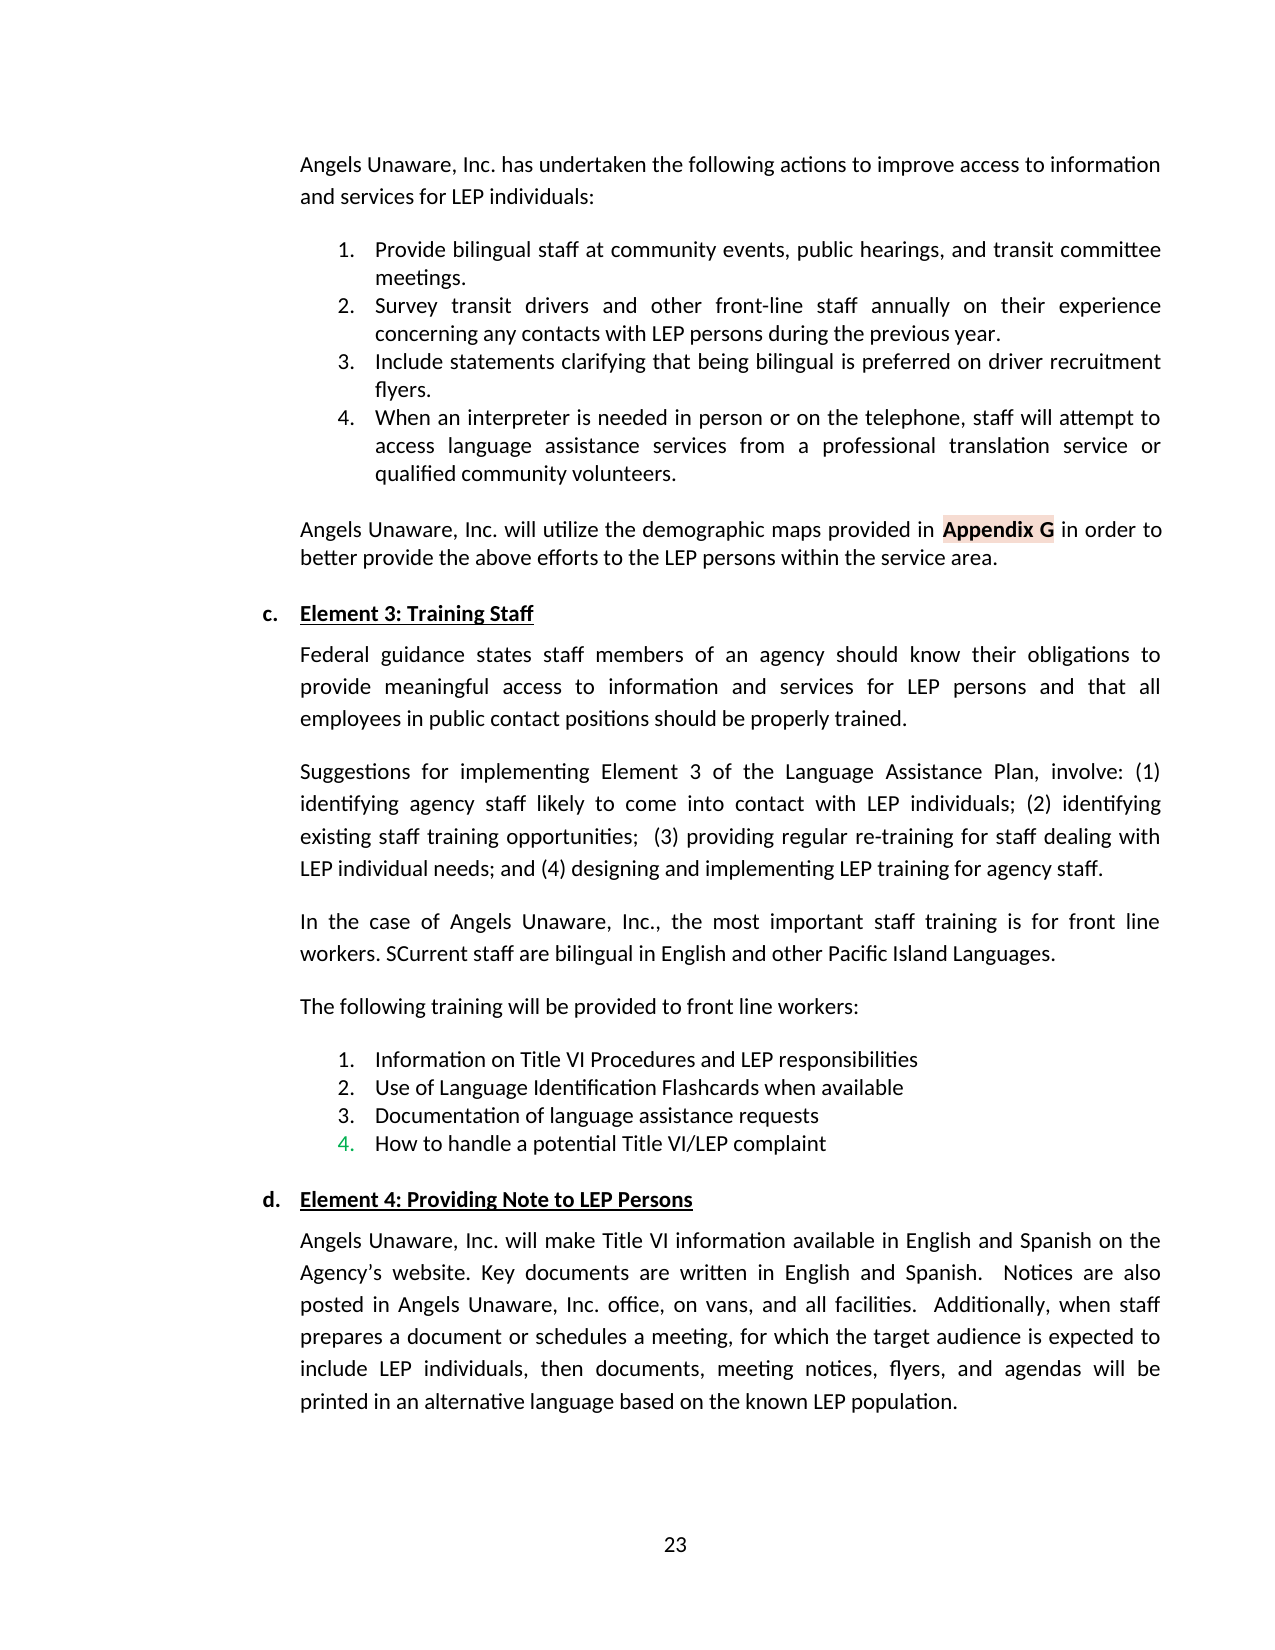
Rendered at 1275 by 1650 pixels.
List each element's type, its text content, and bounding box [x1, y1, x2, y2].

text Federal guidance states staff members of an agency should know their obligations to provide meaningful access to information and services for LEP persons and that all employees in public contact positions should be properly trained. [300, 640, 1162, 732]
list How to handle a potential Title VI/LEP complaint [337, 1129, 1162, 1157]
list Element 4: Providing Note to LEP Persons [262, 1185, 1162, 1213]
list Information on Title VI Procedures and LEP responsibilities [337, 1045, 1162, 1073]
list Survey transit drivers and other front-line staff annually on their experience concerning any contacts with LEP persons during the previous year. [337, 291, 1162, 347]
text In the case of Angels Unaware, Inc., the most important staff training is for front line workers. SCurrent staff are bilingual in English and other Pacific Island Languages. [300, 907, 1162, 967]
text Angels Unaware, Inc. will utilize the demographic maps provided in Appendix G in order to better provide the above efforts to the LEP persons within the service area. [300, 515, 1162, 571]
text Suggestions for implementing Element 3 of the Language Assistance Plan, involve: (1) identifying agency staff likely to come into contact with LEP individuals; (2) identifying existing staff training opportunities; (3) providing regular re-training for staff dealing with LEP individual needs; and (4) designing and implementing LEP training for agency staff. [300, 757, 1162, 882]
list Element 3: Training Staff [262, 599, 1162, 627]
text Angels Unaware, Inc. will make Title VI information available in English and Spanish on the Agency’s website. Key documents are written in English and Spanish. Notices are also posted in Angels Unaware, Inc. office, on vans, and all facilities. Additionally, when staff prepares a document or schedules a meeting, for which the target audience is expected to include LEP individuals, then documents, meeting notices, flyers, and agendas will be printed in an alternative language based on the known LEP population. [300, 1226, 1162, 1415]
text Angels Unaware, Inc. has undertaken the following actions to improve access to information and services for LEP individuals: [300, 150, 1162, 210]
list Use of Language Identification Flashcards when available [337, 1073, 1162, 1101]
list Include statements clarifying that being bilingual is preferred on driver recruitment flyers. [337, 347, 1162, 403]
list Documentation of language assistance requests [337, 1101, 1162, 1129]
list When an interpreter is needed in person or on the telephone, staff will attempt to access language assistance services from a professional translation service or qualified community volunteers. [337, 403, 1162, 487]
list Provide bilingual staff at community events, public hearings, and transit committee meetings. [337, 235, 1162, 291]
text The following training will be provided to front line workers: [300, 992, 1162, 1020]
